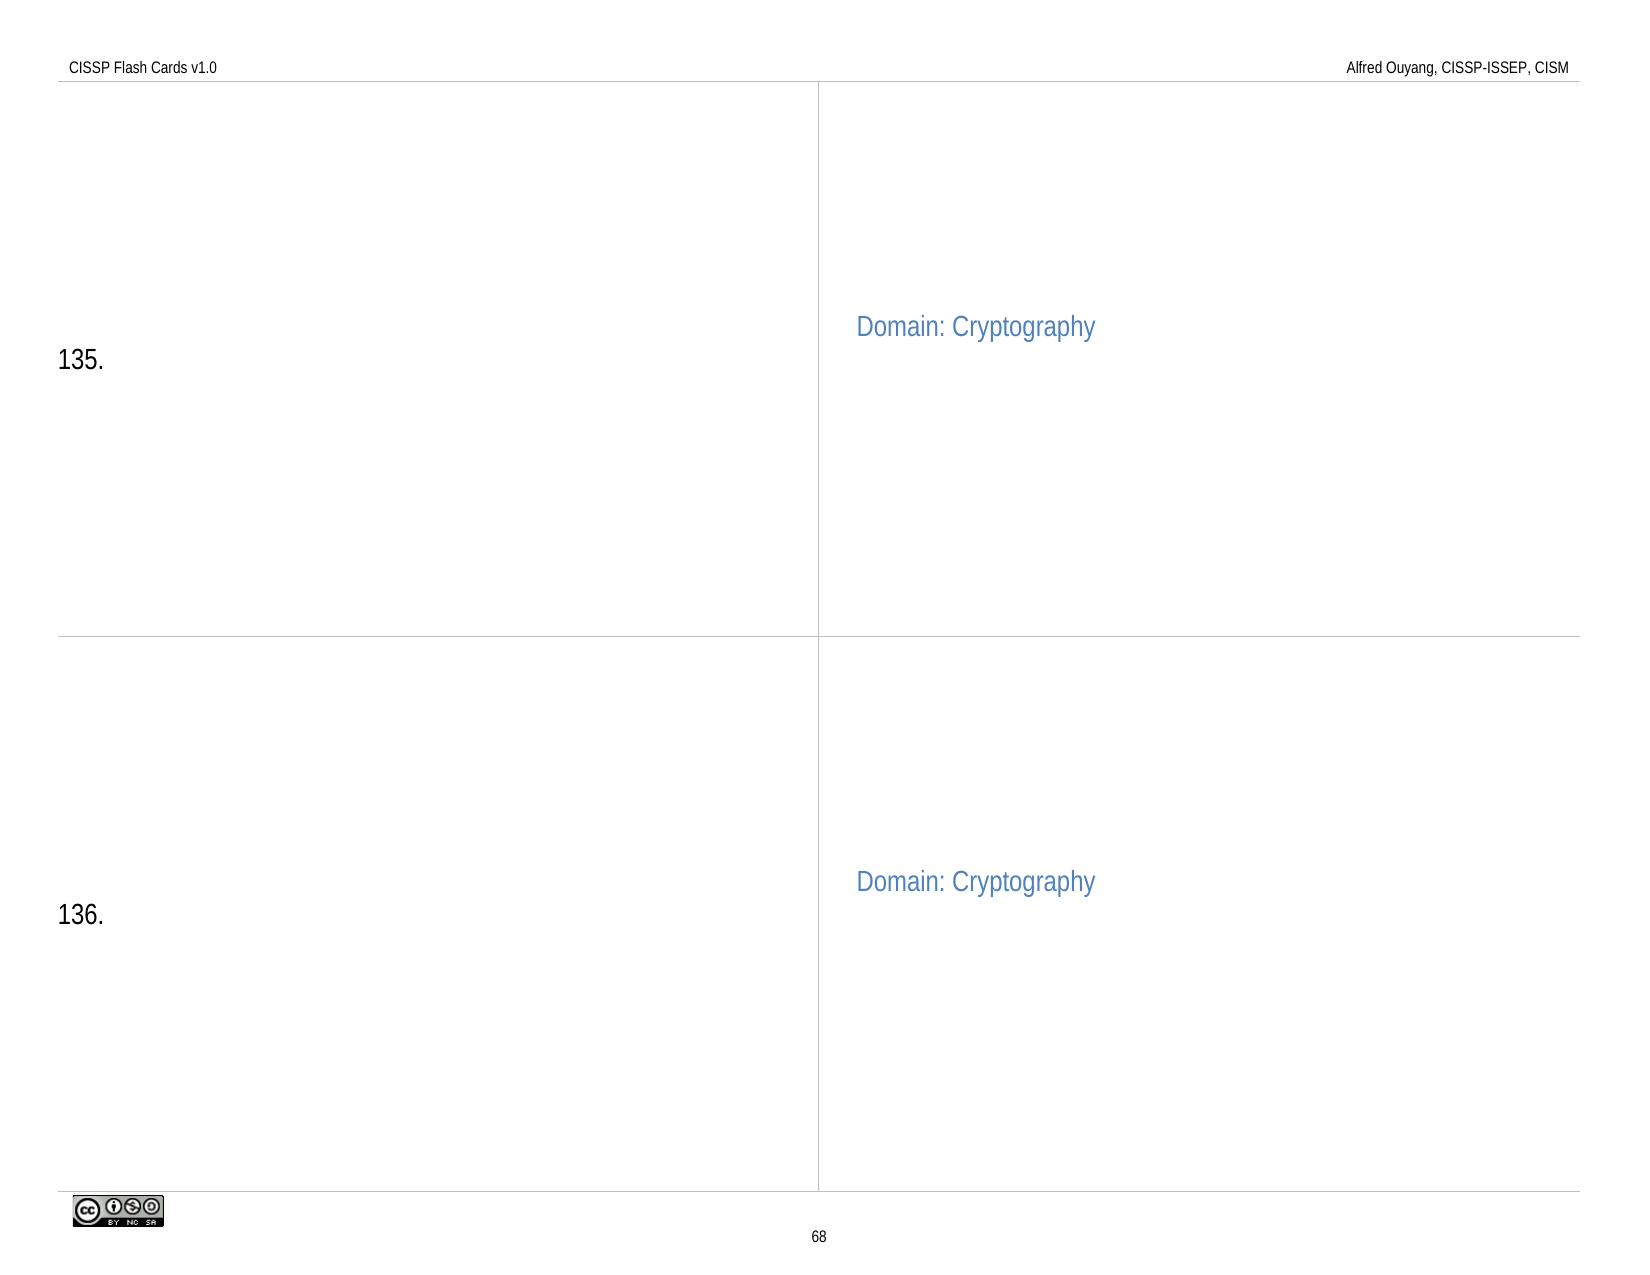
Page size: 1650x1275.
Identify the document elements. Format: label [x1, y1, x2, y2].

table_cell [819, 637, 1580, 1191]
table_cell [58, 82, 818, 636]
picture [72, 1195, 164, 1227]
table_cell [58, 637, 818, 1191]
table_cell [819, 82, 1580, 636]
